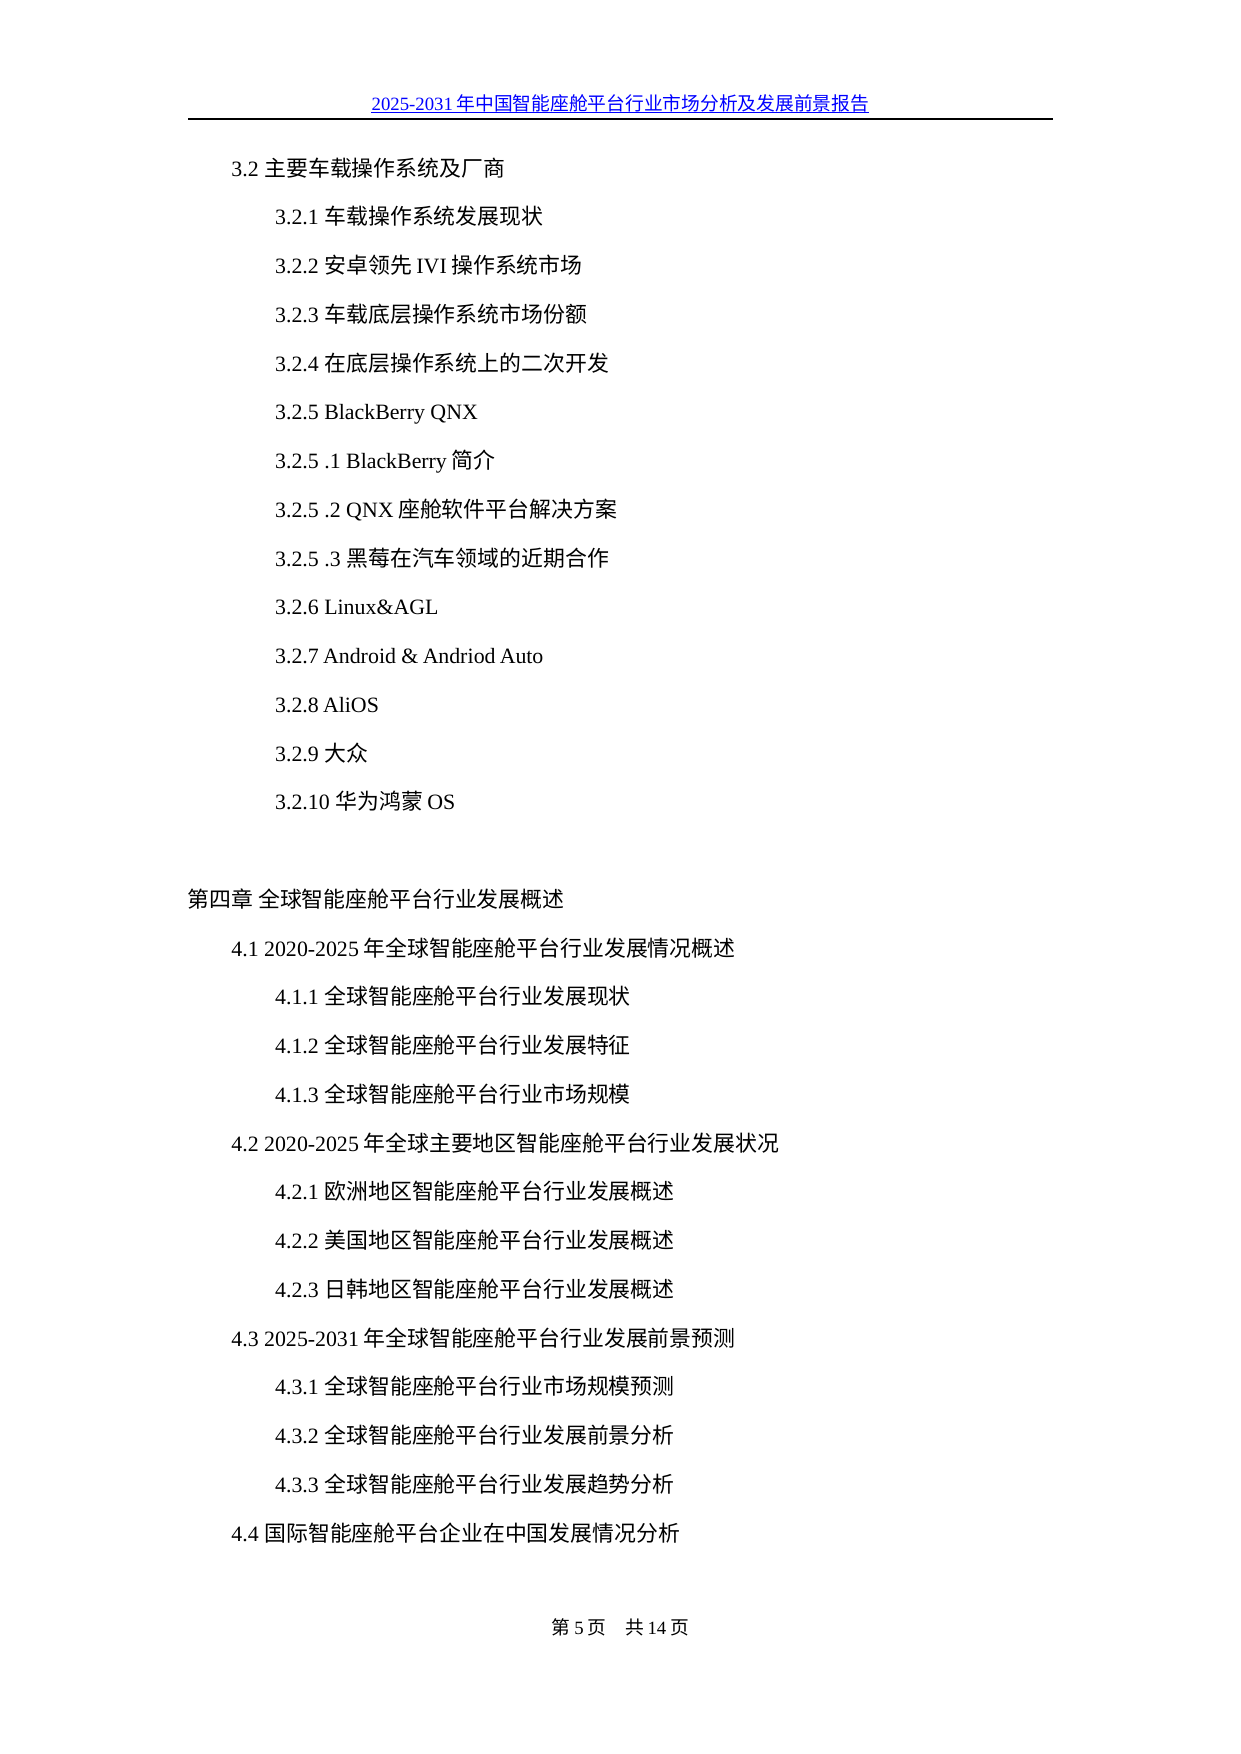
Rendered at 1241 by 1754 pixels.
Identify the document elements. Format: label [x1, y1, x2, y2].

text [187, 150, 1053, 1548]
